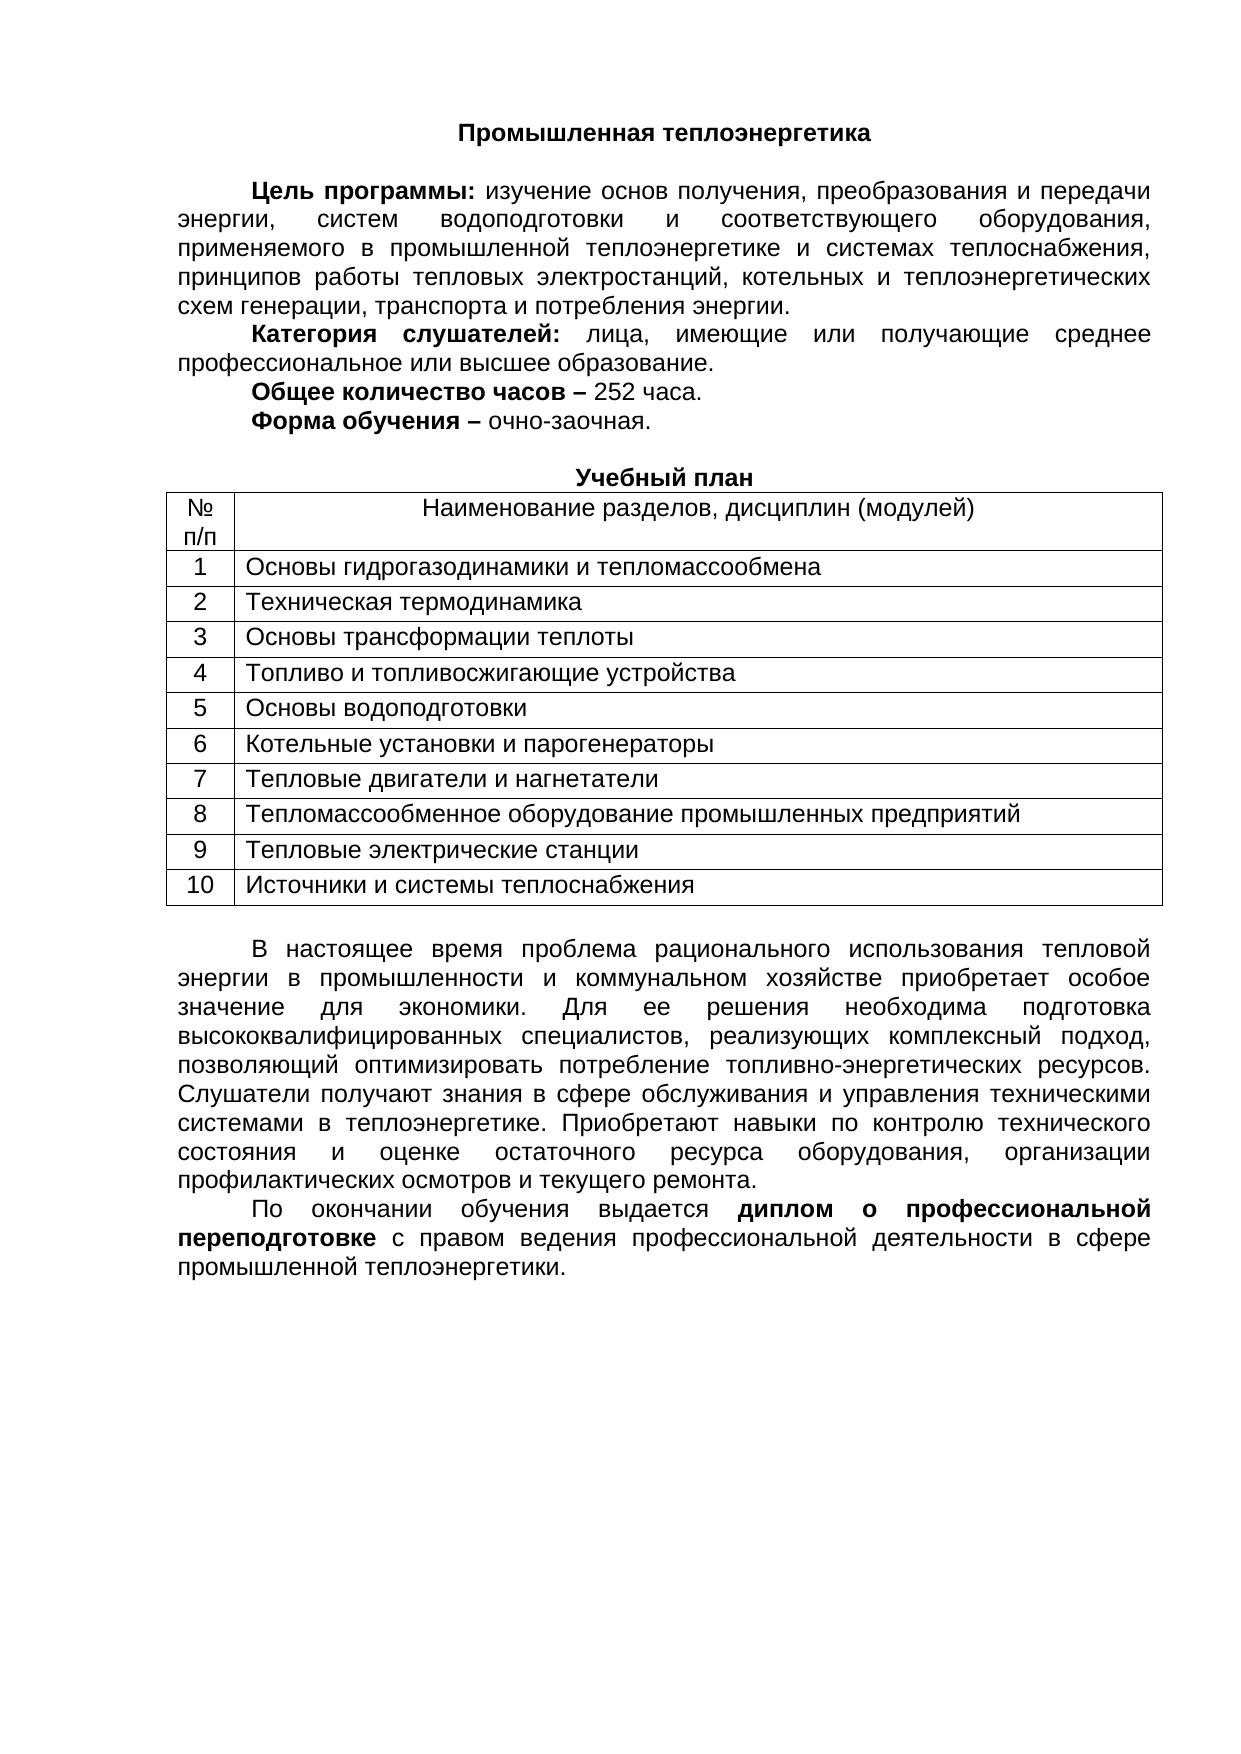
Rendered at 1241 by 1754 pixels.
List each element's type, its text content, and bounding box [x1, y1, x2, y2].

table_cell 2 [167, 587, 234, 621]
table_cell Основы водоподготовки [235, 693, 1162, 727]
text Промышленная теплоэнергетика [177, 118, 1152, 147]
text По окончании обучения выдается диплом о профессиональной переподготовке с правом ведения профессиональной деятельности в сфере промышленной теплоэнергетики. [177, 1194, 1152, 1280]
text Категория слушателей: лица, имеющие или получающие среднее профессиональное или высшее образование. [177, 319, 1152, 377]
table_cell 1 [167, 551, 234, 586]
table_cell Топливо и топливосжигающие устройства [235, 658, 1162, 692]
table_cell 10 [167, 870, 234, 904]
table_cell 3 [167, 622, 234, 657]
text Учебный план [177, 463, 1152, 492]
table_cell Основы трансформации теплоты [235, 622, 1162, 657]
table_cell 6 [167, 729, 234, 763]
table_cell Техническая термодинамика [235, 587, 1162, 621]
table_cell Тепловые двигатели и нагнетатели [235, 764, 1162, 798]
table_header № п/п [167, 493, 234, 550]
text Форма обучения – очно-заочная. [177, 406, 1152, 434]
table_cell Котельные установки и парогенераторы [235, 729, 1162, 763]
table_cell 4 [167, 658, 234, 692]
table_cell 8 [167, 799, 234, 834]
text Цель программы: изучение основ получения, преобразования и передачи энергии, систем водоподготовки и соответствующего оборудования, применяемого в промышленной теплоэнергетике и системах теплоснабжения, принципов работы тепловых электростанций, котельных и теплоэнергетических схем генерации, транспорта и потребления энергии. [177, 176, 1152, 319]
text Общее количество часов – 252 часа. [177, 377, 1152, 406]
text В настоящее время проблема рационального использования тепловой энергии в промышленности и коммунальном хозяйстве приобретает особое значение для экономики. Для ее решения необходима подготовка высококвалифицированных специалистов, реализующих комплексный подход, позволяющий оптимизировать потребление топливно-энергетических ресурсов. Слушатели получают знания в сфере обслуживания и управления техническими системами в теплоэнергетике. Приобретают навыки по контролю технического состояния и оценке остаточного ресурса оборудования, организации профилактических осмотров и текущего ремонта. [177, 934, 1152, 1194]
table_cell Основы гидрогазодинамики и тепломассообмена [235, 551, 1162, 586]
table_cell 7 [167, 764, 234, 798]
table_cell Тепломассообменное оборудование промышленных предприятий [235, 799, 1162, 834]
table_cell 5 [167, 693, 234, 727]
table_cell 9 [167, 835, 234, 869]
table_cell Тепловые электрические станции [235, 835, 1162, 869]
table_cell Источники и системы теплоснабжения [235, 870, 1162, 904]
table_header Наименование разделов, дисциплин (модулей) [235, 493, 1162, 550]
